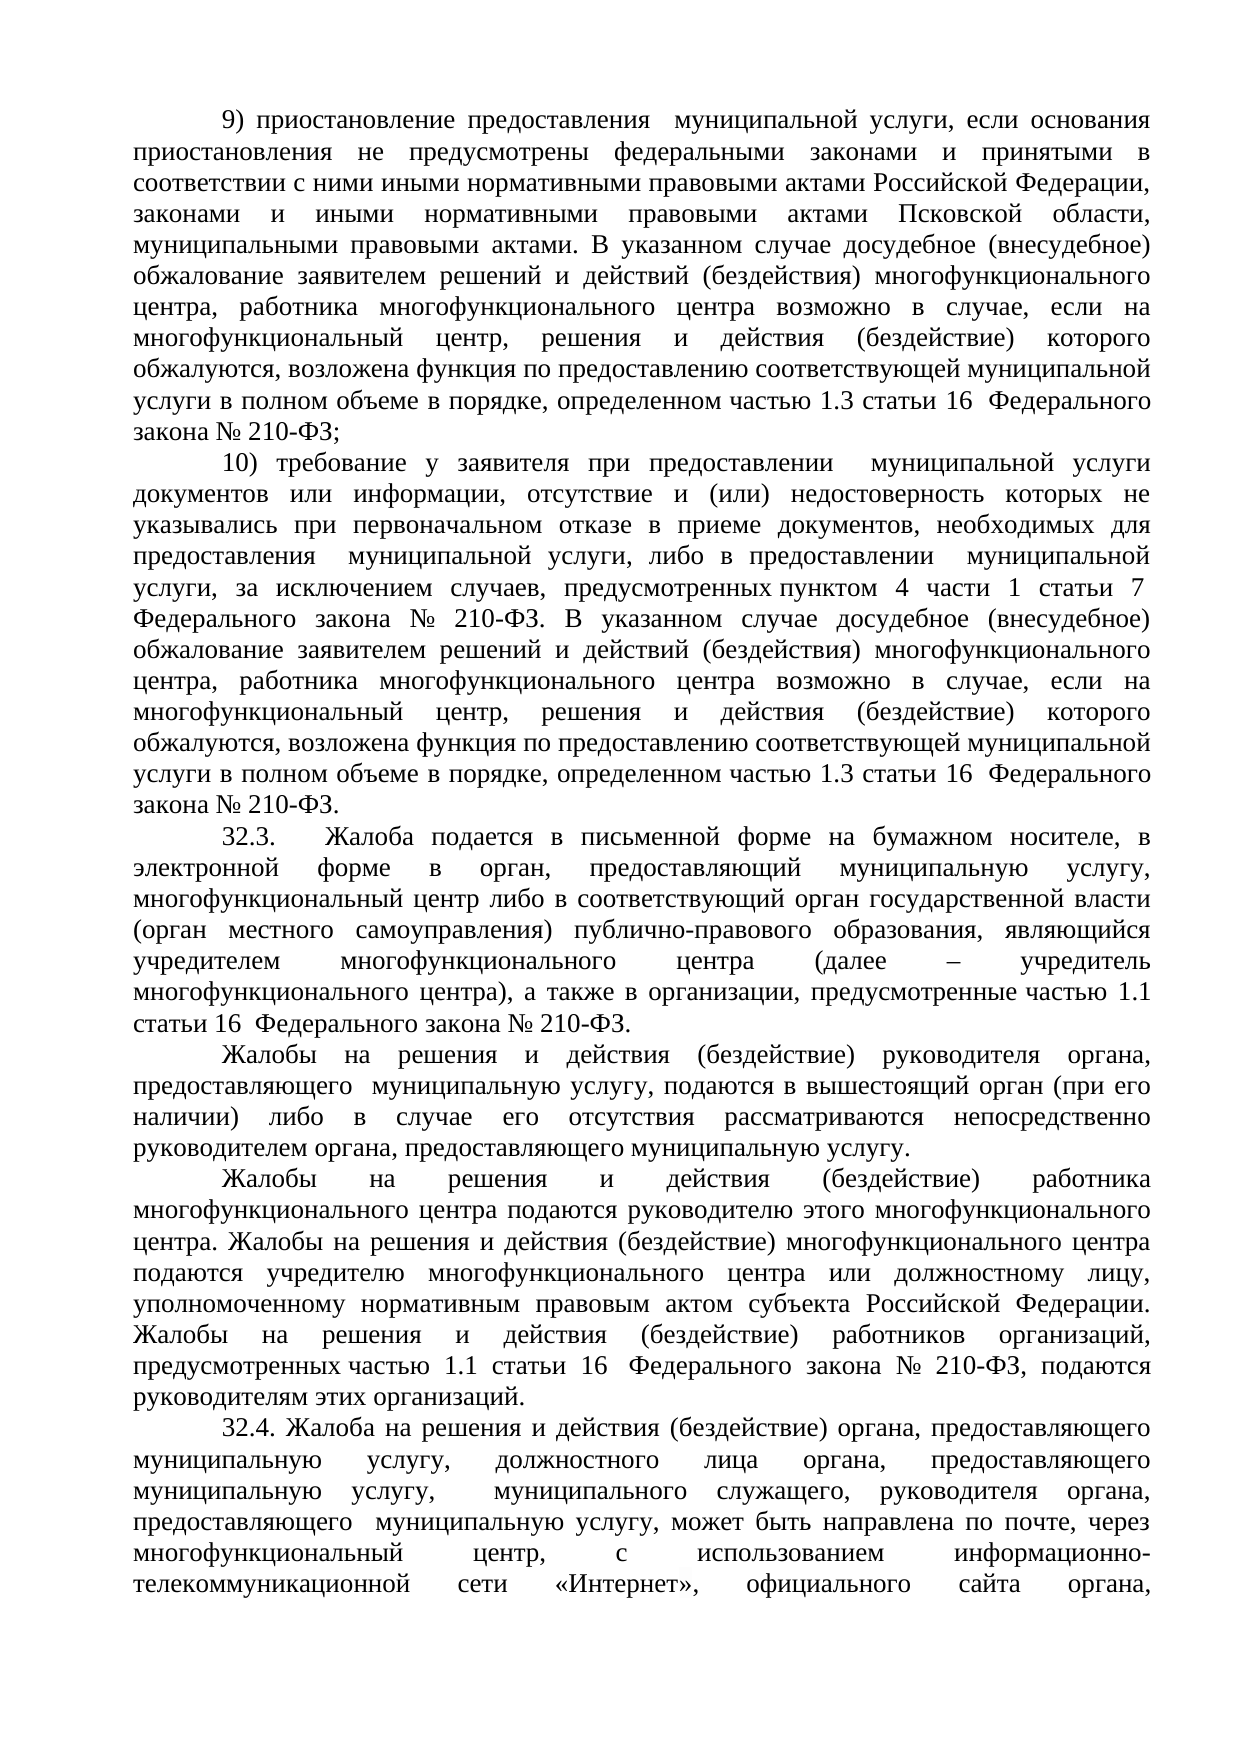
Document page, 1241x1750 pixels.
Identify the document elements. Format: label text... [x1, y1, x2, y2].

text Жалобы на решения и действия (бездействие) работника многофункционального центра подаются руководителю этого многофункционального центра. Жалобы на решения и действия (бездействие) многофункционального центра подаются учредителю многофункционального центра или должностному лицу, уполномоченному нормативным правовым актом субъекта Российской Федерации. Жалобы на решения и действия (бездействие) работников организаций, предусмотренных частью 1.1 статьи 16 Федерального закона № 210-ФЗ, подаются руководителям этих организаций. [133, 1162, 1152, 1412]
list 9) приостановление предоставления муниципальной услуги, если основания приостановления не предусмотрены федеральными законами и принятыми в соответствии с ними иными нормативными правовыми актами Российской Федерации, законами и иными нормативными правовыми актами Псковской области, муниципальными правовыми актами. В указанном случае досудебное (внесудебное) обжалование заявителем решений и действий (бездействия) многофункционального центра, работника многофункционального центра возможно в случае, если на многофункциональный центр, решения и действия (бездействие) которого обжалуются, возложена функция по предоставлению соответствующей муниципальной услуги в полном объеме в порядке, определенном частью 1.3 статьи 16 Федерального закона № 210-ФЗ; [133, 103, 1152, 446]
text Жалобы на решения и действия (бездействие) руководителя органа, предоставляющего муниципальную услугу, подаются в вышестоящий орган (при его наличии) либо в случае его отсутствия рассматриваются непосредственно руководителем органа, предоставляющего муниципальную услугу. [133, 1038, 1152, 1162]
text 32.3. Жалоба подается в письменной форме на бумажном носителе, в электронной форме в орган, предоставляющий муниципальную услугу, многофункциональный центр либо в соответствующий орган государственной власти (орган местного самоуправления) публично-правового образования, являющийся учредителем многофункционального центра (далее – учредитель многофункционального центра), а также в организации, предусмотренные частью 1.1 статьи 16 Федерального закона № 210-ФЗ. [133, 820, 1152, 1038]
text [133, 1412, 1152, 1598]
list 10) требование у заявителя при предоставлении муниципальной услуги документов или информации, отсутствие и (или) недостоверность которых не указывались при первоначальном отказе в приеме документов, необходимых для предоставления муниципальной услуги, либо в предоставлении муниципальной услуги, за исключением случаев, предусмотренных пунктом 4 части 1 статьи 7 Федерального закона № 210-ФЗ. В указанном случае досудебное (внесудебное) обжалование заявителем решений и действий (бездействия) многофункционального центра, работника многофункционального центра возможно в случае, если на многофункциональный центр, решения и действия (бездействие) которого обжалуются, возложена функция по предоставлению соответствующей муниципальной услуги в полном объеме в порядке, определенном частью 1.3 статьи 16 Федерального закона № 210-ФЗ. [133, 446, 1152, 820]
